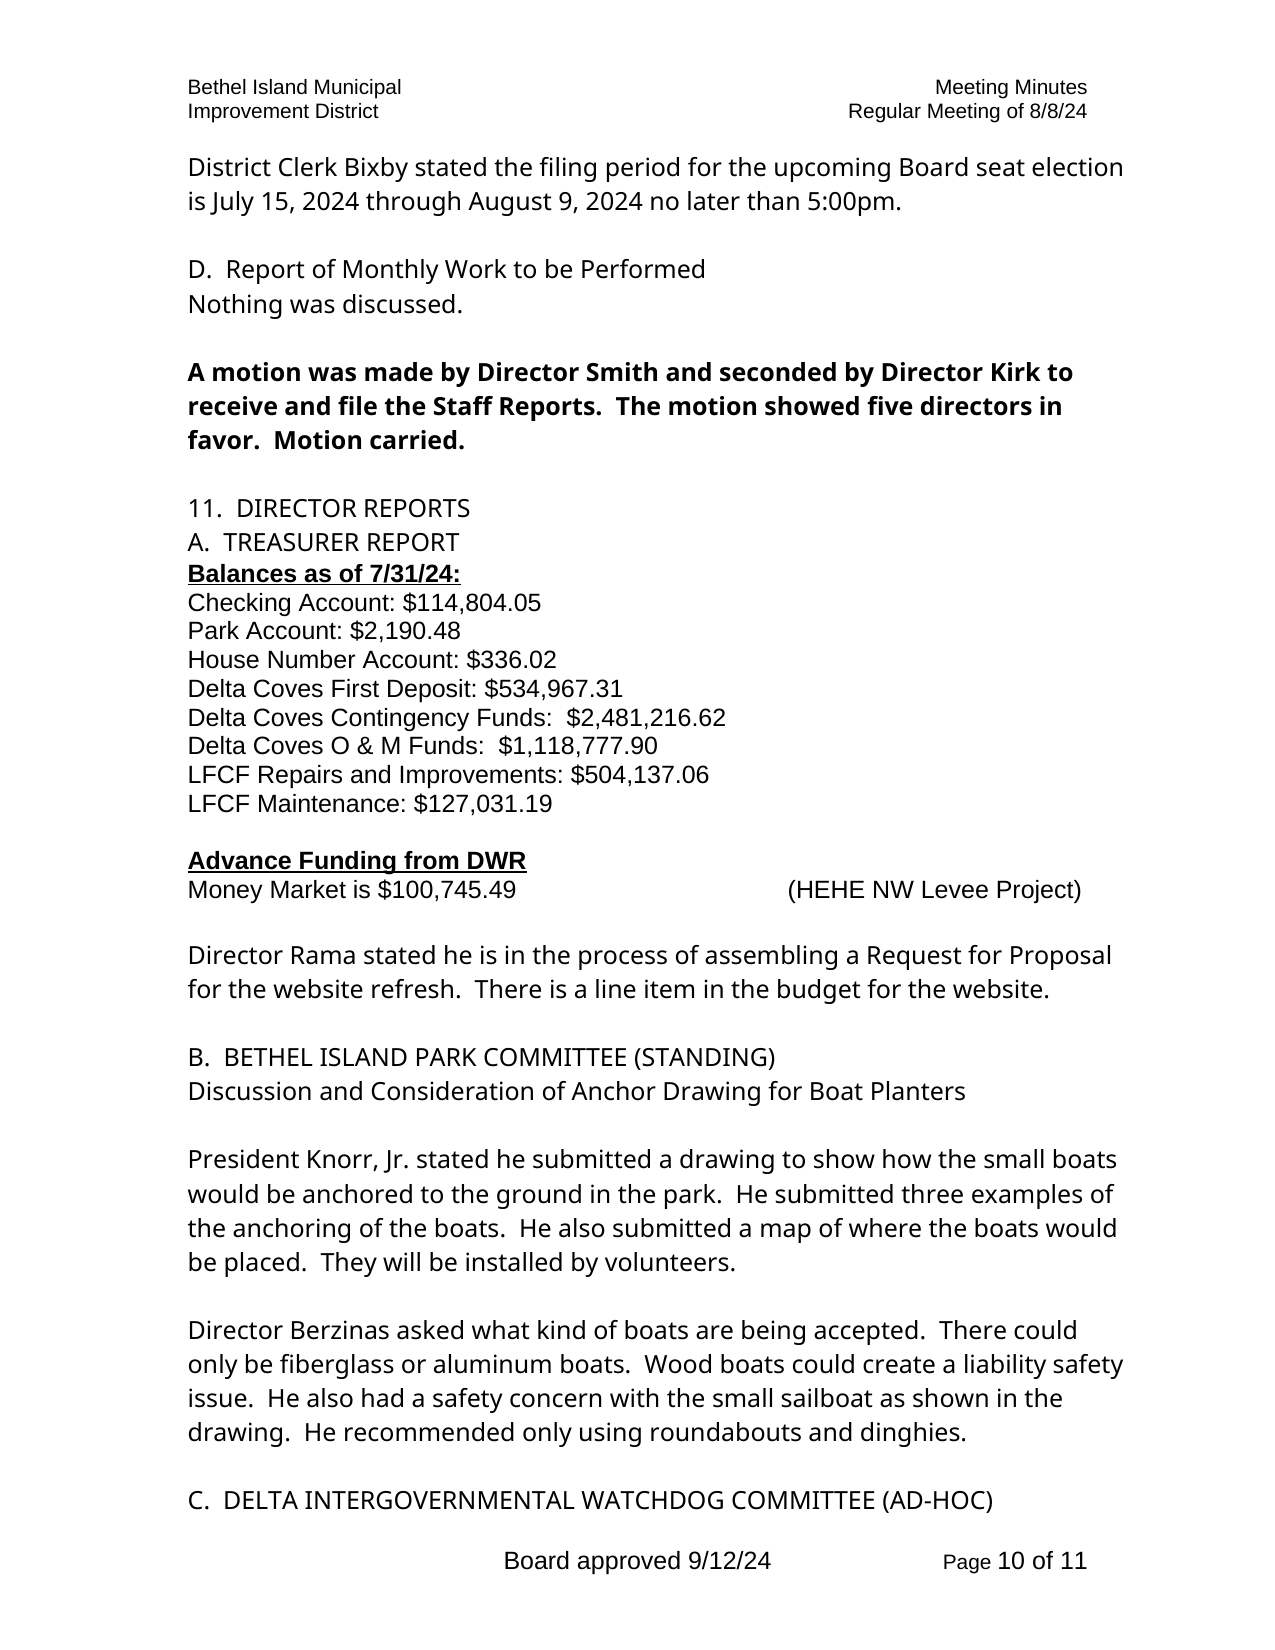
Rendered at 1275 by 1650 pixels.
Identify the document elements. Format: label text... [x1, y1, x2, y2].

text House Number Account: $336.02 [187, 645, 1134, 674]
text Balances as of 7/31/24: [187, 559, 1134, 587]
text LFCF Maintenance: $127,031.19 [187, 789, 1134, 817]
text Delta Coves O & M Funds: $1,118,777.90 [187, 731, 1134, 760]
title 11. DIRECTOR REPORTS [187, 491, 1134, 525]
text Nothing was discussed. [187, 286, 1134, 320]
text Delta Coves Contingency Funds: $2,481,216.62 [187, 702, 1134, 731]
text Checking Account: $114,804.05 [187, 587, 1134, 616]
text A motion was made by Director Smith and seconded by Director Kirk to receive and file the Staff Reports. The motion showed five directors in favor. Motion carried. [187, 354, 1134, 457]
title Director Rama stated he is in the process of assembling a Request for Proposal for the website refresh. There is a line item in the budget for the website. [187, 938, 1134, 1006]
text Park Account: $2,190.48 [187, 616, 1134, 645]
title A. TREASURER REPORT [187, 525, 1134, 559]
title B. BETHEL ISLAND PARK COMMITTEE (STANDING) [187, 1040, 1134, 1074]
text Delta Coves First Deposit: $534,967.31 [187, 674, 1134, 702]
title President Knorr, Jr. stated he submitted a drawing to show how the small boats would be anchored to the ground in the park. He submitted three examples of the anchoring of the boats. He also submitted a map of where the boats would be placed. They will be installed by volunteers. [187, 1142, 1134, 1278]
title Director Berzinas asked what kind of boats are being accepted. There could only be fiberglass or aluminum boats. Wood boats could create a liability safety issue. He also had a safety concern with the small sailboat as shown in the drawing. He recommended only using roundabouts and dinghies. [187, 1312, 1134, 1449]
text D. Report of Monthly Work to be Performed [187, 252, 1134, 286]
text Money Market is $100,745.49 (HEHE NW Levee Project) [187, 875, 1134, 904]
text District Clerk Bixby stated the filing period for the upcoming Board seat election is July 15, 2024 through August 9, 2024 no later than 5:00pm. [187, 150, 1134, 218]
text LFCF Repairs and Improvements: $504,137.06 [187, 760, 1134, 789]
title C. DELTA INTERGOVERNMENTAL WATCHDOG COMMITTEE (AD-HOC) [187, 1483, 1134, 1517]
title Discussion and Consideration of Anchor Drawing for Boat Planters [187, 1074, 1134, 1108]
text Advance Funding from DWR [187, 846, 1134, 875]
